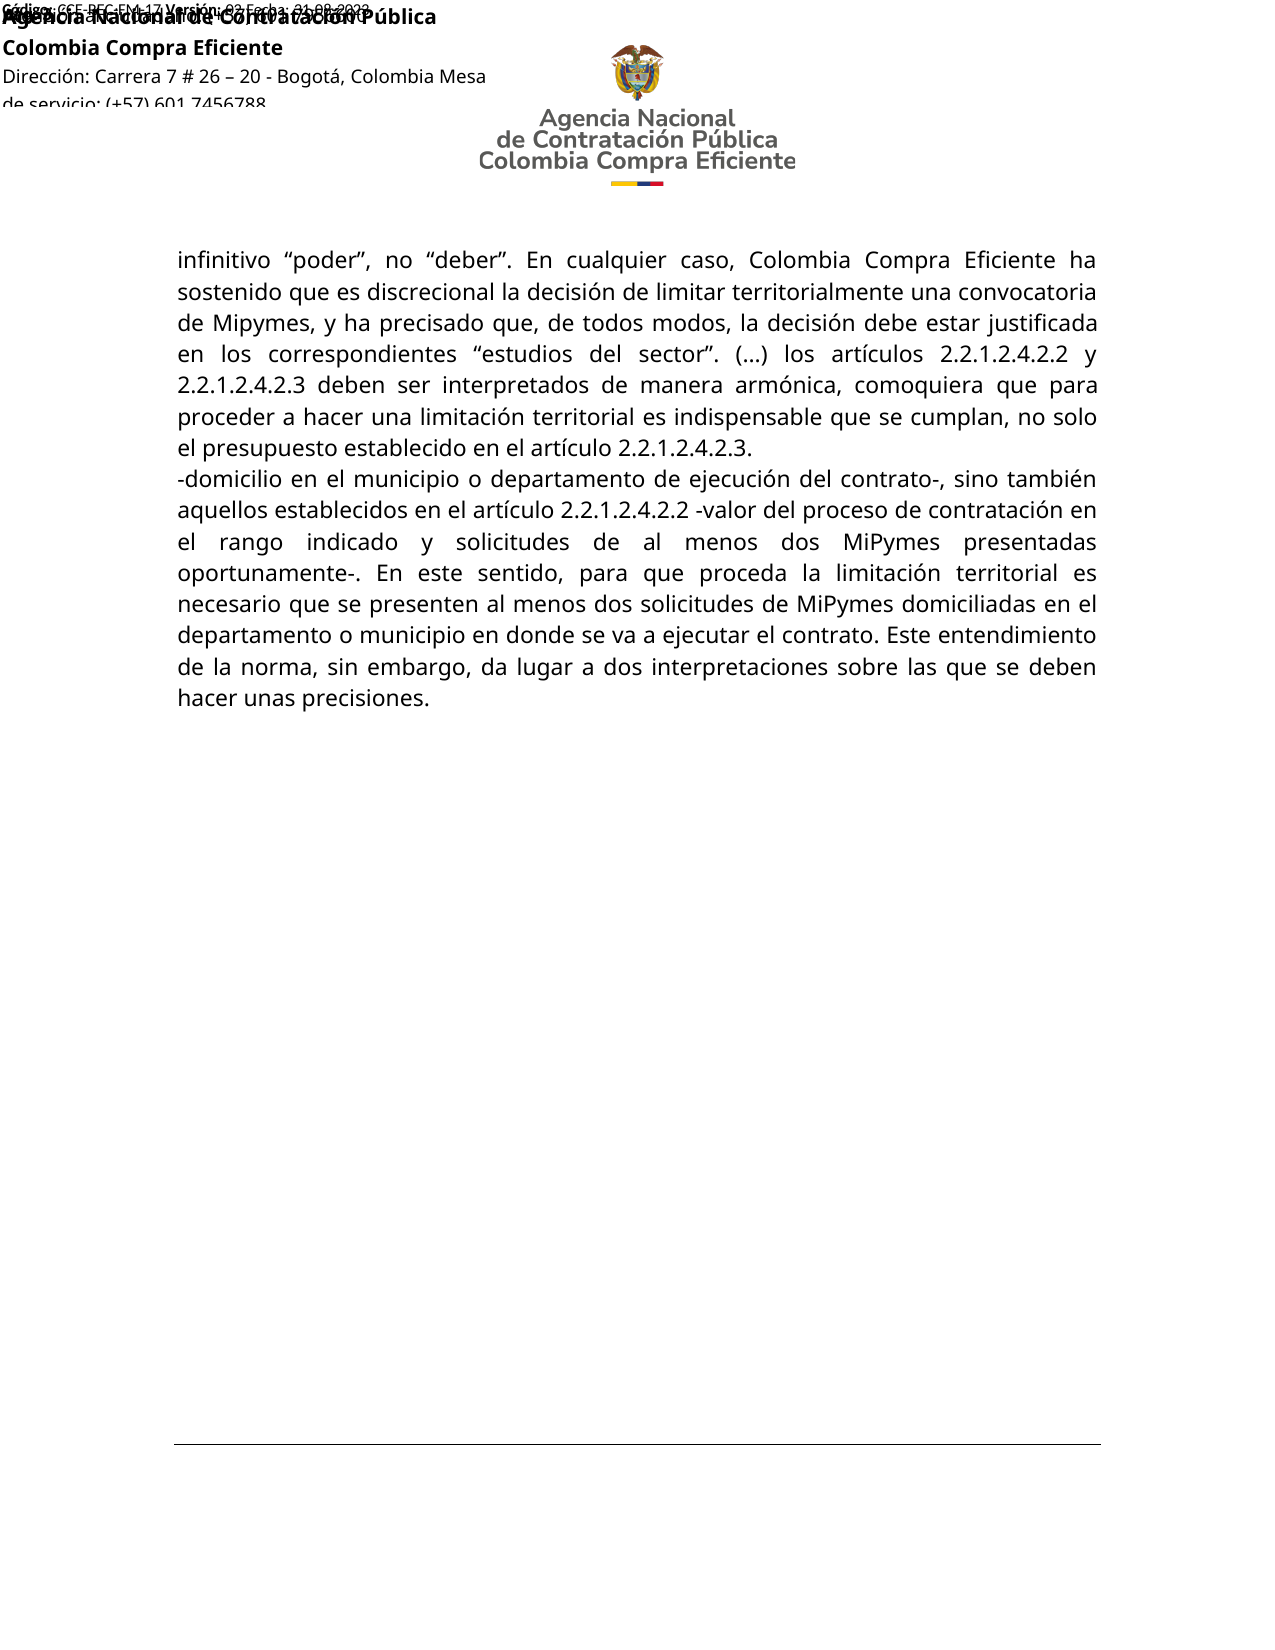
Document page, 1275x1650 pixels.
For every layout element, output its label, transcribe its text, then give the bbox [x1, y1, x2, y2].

text infinitivo “poder”, no “deber”. En cualquier caso, Colombia Compra Eficiente ha sostenido que es discrecional la decisión de limitar territorialmente una convocatoria de Mipymes, y ha precisado que, de todos modos, la decisión debe estar justificada en los correspondientes “estudios del sector”. (…) los artículos 2.2.1.2.4.2.2 y 2.2.1.2.4.2.3 deben ser interpretados de manera armónica, comoquiera que para proceder a hacer una limitación territorial es indispensable que se cumplan, no solo el presupuesto establecido en el artículo 2.2.1.2.4.2.3. [177, 244, 1098, 463]
picture [479, 45, 796, 186]
text -domicilio en el municipio o departamento de ejecución del contrato-, sino también aquellos establecidos en el artículo 2.2.1.2.4.2.2 -valor del proceso de contratación en el rango indicado y solicitudes de al menos dos MiPymes presentadas oportunamente-. En este sentido, para que proceda la limitación territorial es necesario que se presenten al menos dos solicitudes de MiPymes domiciliadas en el departamento o municipio en donde se va a ejecutar el contrato. Este entendimiento de la norma, sin embargo, da lugar a dos interpretaciones sobre las que se deben hacer unas precisiones. [177, 463, 1098, 713]
